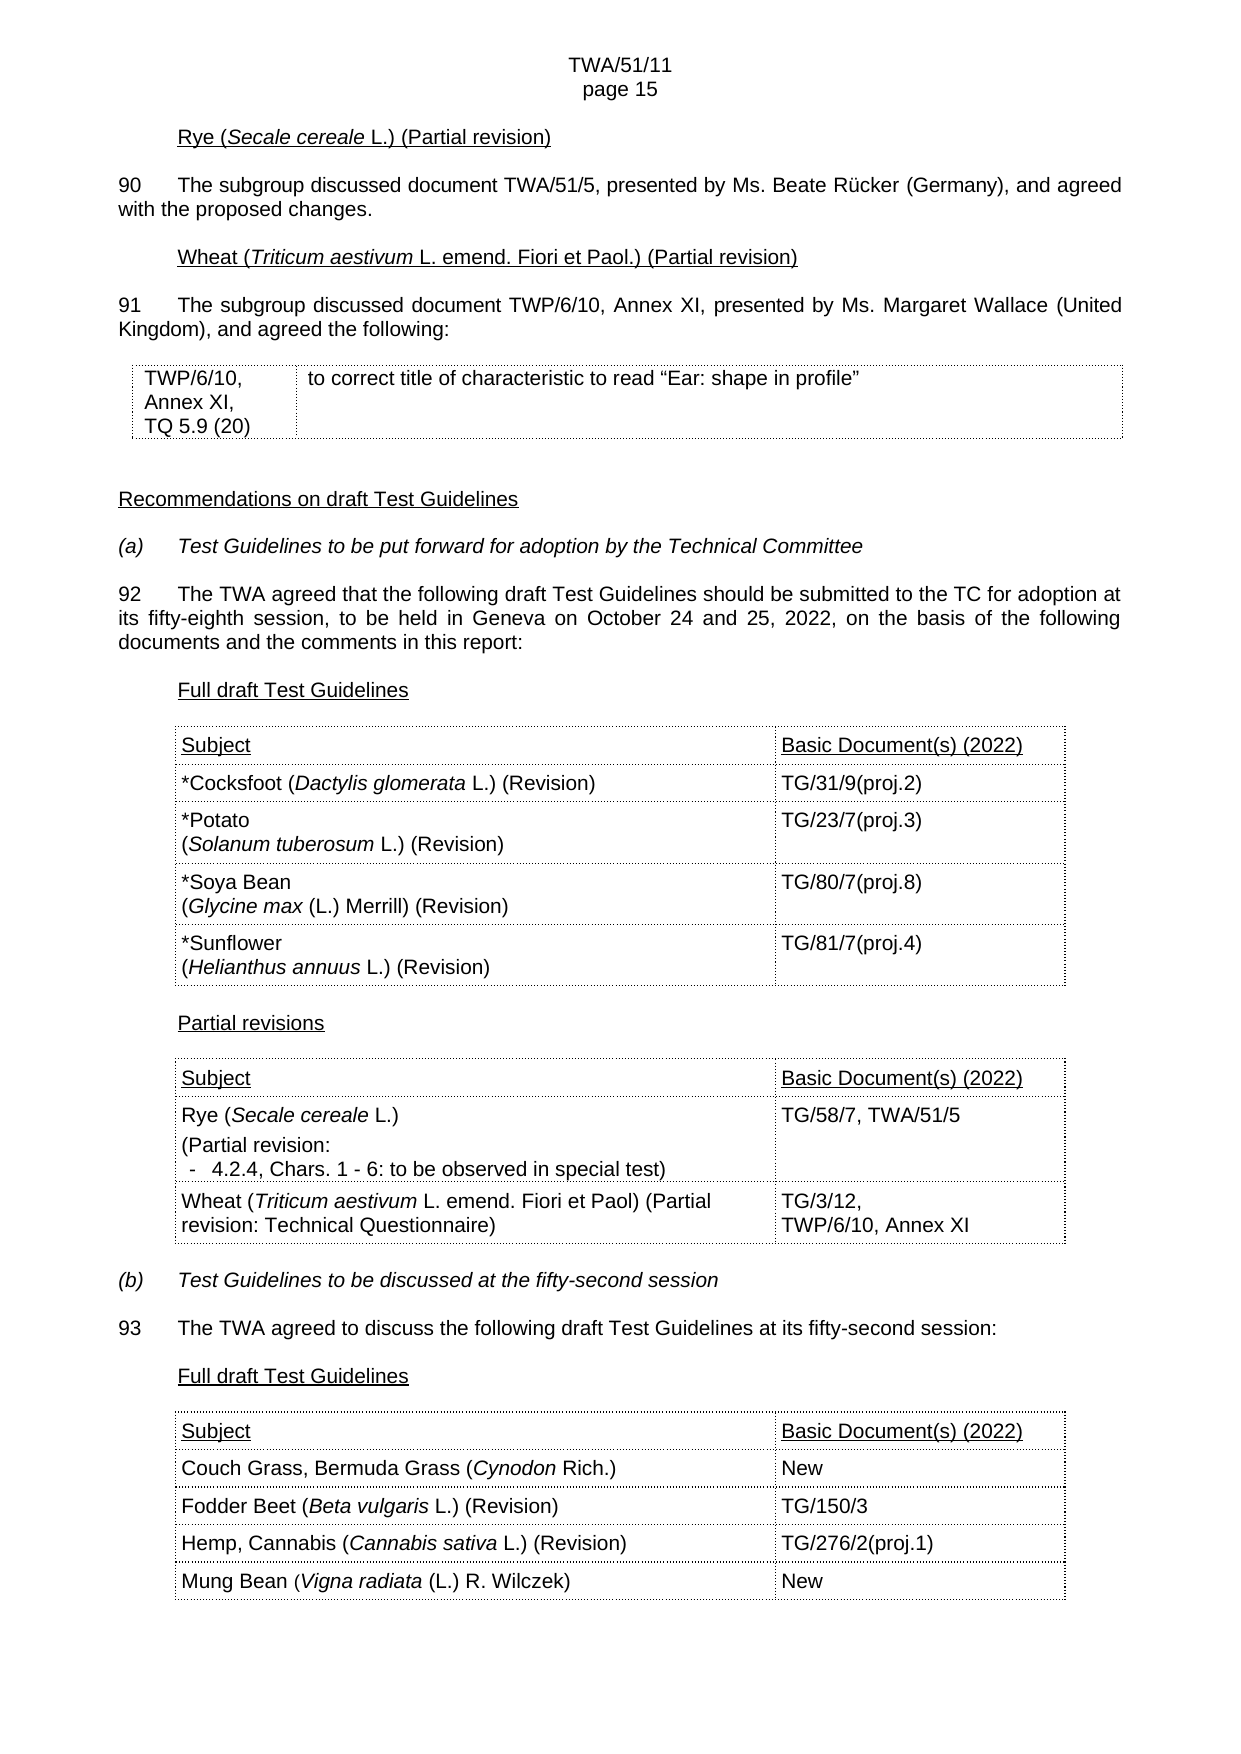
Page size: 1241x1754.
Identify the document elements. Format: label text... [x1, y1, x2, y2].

table_header Subject [175, 1411, 775, 1449]
subtitle (b) Test Guidelines to be discussed at the fifty-second session [118, 1268, 1122, 1292]
table_cell Mung Bean (Vigna radiata (L.) R. Wilczek) [175, 1561, 775, 1599]
table_cell TG/58/7, TWA/51/5 [775, 1096, 1065, 1181]
subtitle Recommendations on draft Test Guidelines [118, 486, 1122, 510]
table_cell *Cocksfoot (Dactylis glomerata L.) (Revision) [175, 764, 775, 801]
table_cell Fodder Beet (Beta vulgaris L.) (Revision) [175, 1486, 775, 1524]
table_cell Hemp, Cannabis (Cannabis sativa L.) (Revision) [175, 1524, 775, 1561]
text The TWA agreed to discuss the following draft Test Guidelines at its fifty-second session: [118, 1316, 1122, 1339]
subtitle (a) Test Guidelines to be put forward for adoption by the Technical Committee [118, 534, 1122, 558]
table_cell TG/80/7(proj.8) [775, 863, 1065, 924]
table_cell TG/276/2(proj.1) [775, 1524, 1065, 1561]
subtitle Wheat (Triticum aestivum L. emend. Fiori et Paol.) (Partial revision) [177, 245, 1122, 269]
table_cell Wheat (Triticum aestivum L. emend. Fiori et Paol) (Partial revision: Technical Questionnaire) [175, 1181, 775, 1243]
table_cell *Potato (Solanum tuberosum L.) (Revision) [175, 801, 775, 862]
table_header Basic Document(s) (2022) [775, 1411, 1065, 1449]
subtitle Partial revisions [177, 1010, 1122, 1034]
table_cell Couch Grass, Bermuda Grass (Cynodon Rich.) [175, 1449, 775, 1486]
table_header Basic Document(s) (2022) [775, 1058, 1065, 1096]
table_cell TG/31/9(proj.2) [775, 764, 1065, 801]
table_header Basic Document(s) (2022) [775, 726, 1065, 763]
table_cell TG/150/3 [775, 1486, 1065, 1524]
subtitle Full draft Test Guidelines [177, 1363, 1122, 1387]
text The subgroup discussed document TWP/6/10, Annex XI, presented by Ms. Margaret Wallace (United Kingdom), and agreed the following: [118, 293, 1122, 341]
subtitle Full draft Test Guidelines [177, 678, 1122, 702]
table_cell *Sunflower (Helianthus annuus L.) (Revision) [175, 924, 775, 985]
text The subgroup discussed document TWA/51/5, presented by Ms. Beate Rücker (Germany), and agreed with the proposed changes. [118, 173, 1122, 221]
table_cell Rye (Secale cereale L.) (Partial revision: 4.2.4, Chars. 1 - 6: to be observed in special test) [175, 1096, 775, 1181]
text The TWA agreed that the following draft Test Guidelines should be submitted to the TC for adoption at its fifty-eighth session, to be held in Geneva on October 24 and 25, 2022, on the basis of the following documents and the comments in this report: [118, 582, 1122, 654]
table_header TWP/6/10, Annex XI, TQ 5.9 (20) [133, 365, 296, 437]
table_header Subject [175, 726, 775, 763]
table_cell *Soya Bean (Glycine max (L.) Merrill) (Revision) [175, 863, 775, 924]
table_cell TG/3/12, TWP/6/10, Annex XI [775, 1181, 1065, 1243]
table_header to correct title of characteristic to read “Ear: shape in profile” [296, 365, 1122, 437]
table_cell New [775, 1449, 1065, 1486]
table_header Subject [175, 1058, 775, 1096]
table_cell TG/23/7(proj.3) [775, 801, 1065, 862]
table_cell TG/81/7(proj.4) [775, 924, 1065, 985]
subtitle Rye (Secale cereale L.) (Partial revision) [177, 125, 1122, 149]
table_cell New [775, 1561, 1065, 1599]
